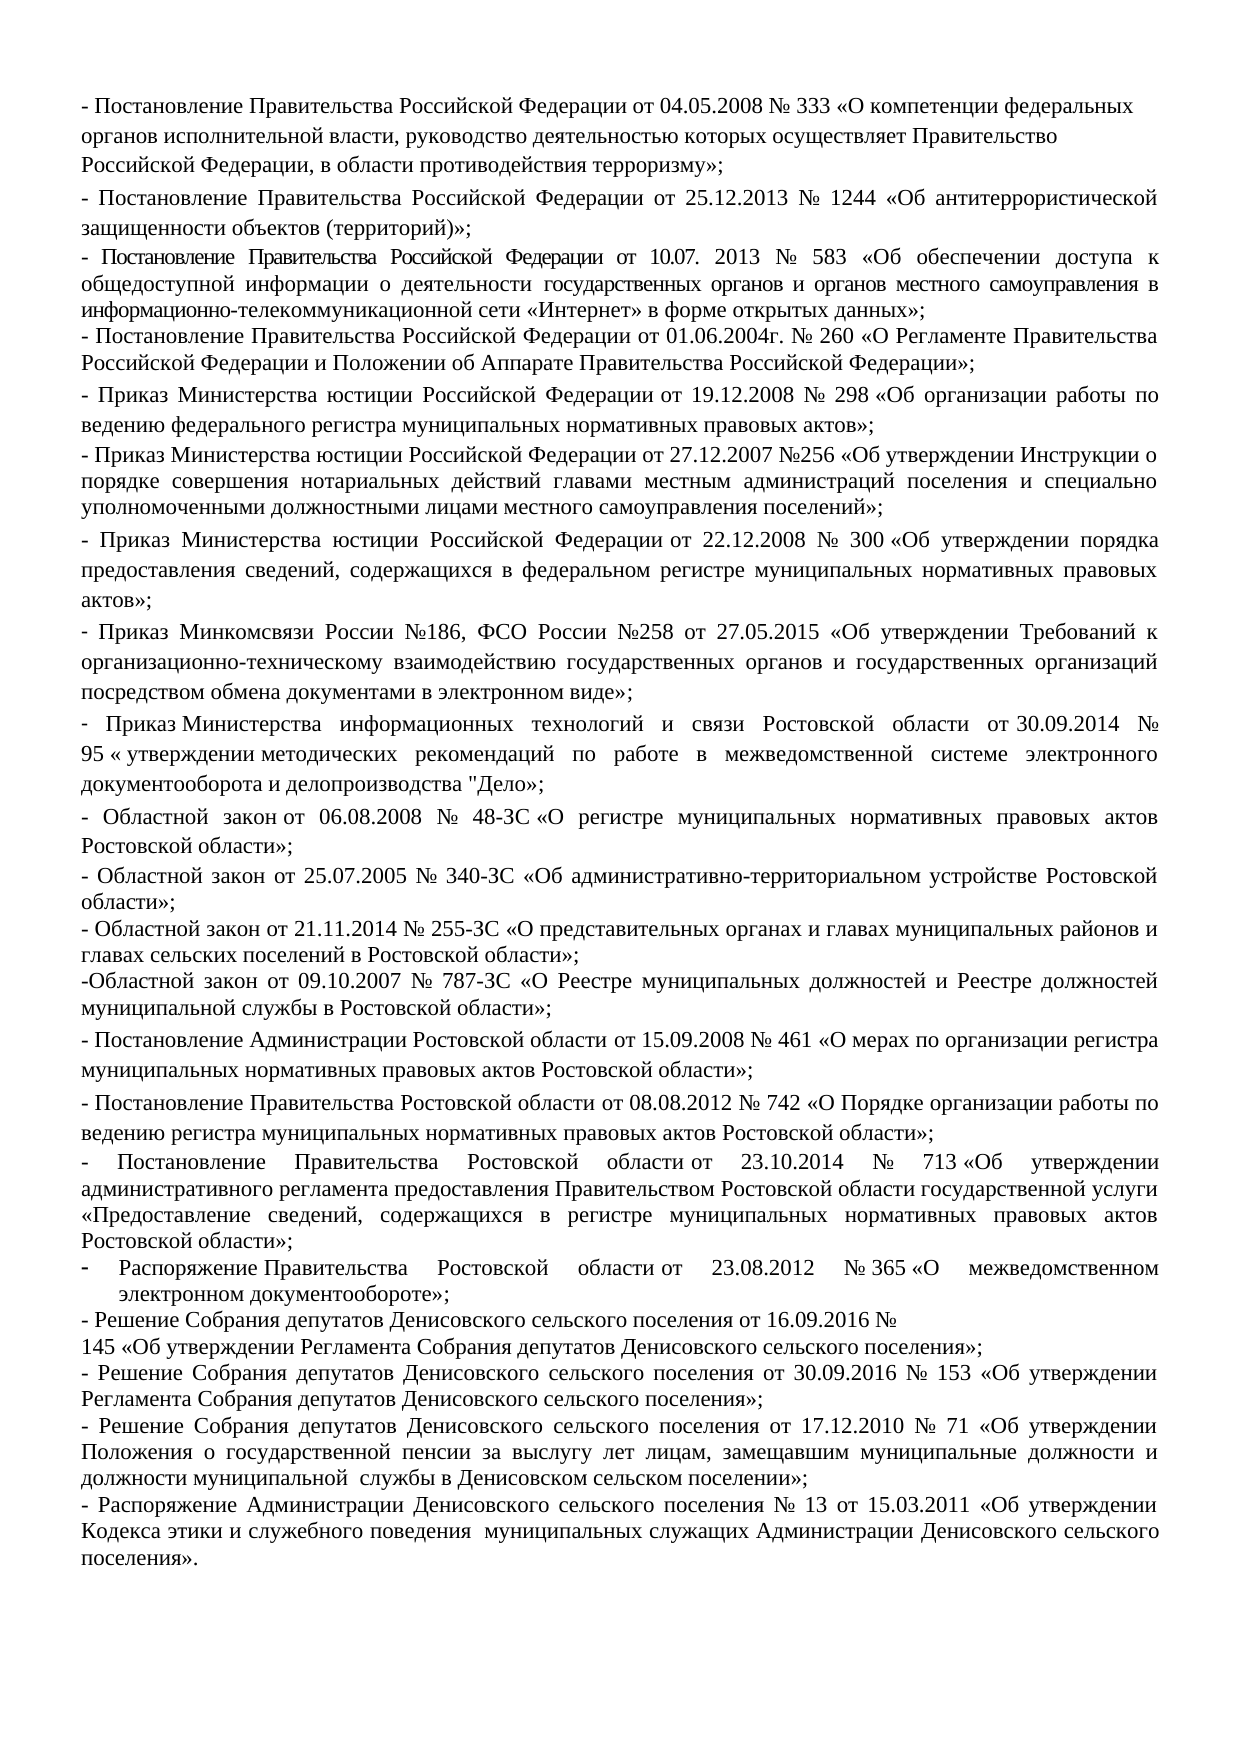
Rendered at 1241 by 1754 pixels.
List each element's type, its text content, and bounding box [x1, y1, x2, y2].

text - Областной закон от 06.08.2008 № 48-ЗС «О регистре муниципальных нормативных правовых актов Ростовской области»; [81, 799, 1159, 859]
text - Областной закон от 25.07.2005 № 340-ЗС «Об административно-территориальном устройстве Ростовской области»; [81, 862, 1159, 915]
text - Приказ Министерства юстиции Российской Федерации от 22.12.2008 № 300 «Об утверждении порядка предоставления сведений, содержащихся в федеральном регистре муниципальных нормативных правовых актов»; [81, 523, 1159, 612]
text - Постановление Администрации Ростовской области от 15.09.2008 № 461 «О мерах по организации регистра муниципальных нормативных правовых актов Ростовской области»; [81, 1023, 1159, 1083]
text - Постановление Правительства Российской Федерации от 04.05.2008 № 333 «О компетенции федеральных органов исполнительной власти, руководство деятельностью которых осуществляет Правительство Российской Федерации, в области противодействия терроризму»; [81, 89, 1159, 178]
text - Решение Собрания депутатов Денисовского сельского поселения от 17.12.2010 № 71 «Об утверждении Положения о государственной пенсии за выслугу лет лицам, замещавшим муниципальные должности и должности муниципальной службы в Денисовском сельском поселении»; [81, 1412, 1159, 1491]
text - Областной закон от 21.11.2014 № 255-ЗС «О представительных органах и главах муниципальных районов и главах сельских поселений в Ростовской области»; [81, 915, 1159, 967]
list Распоряжение Правительства Ростовской области от 23.08.2012 № 365 «О межведомственном электронном документообороте»; [81, 1254, 1159, 1306]
text - Решение Собрания депутатов Денисовского сельского поселения от 16.09.2016 № [81, 1306, 1159, 1333]
text - Постановление Правительства Ростовской области от 08.08.2012 № 742 «О Порядке организации работы по ведению регистра муниципальных нормативных правовых актов Ростовской области»; [81, 1086, 1159, 1145]
text - Приказ Минкомсвязи России №186, ФСО России №258 от 27.05.2015 «Об утверждении Требований к организационно-техническому взаимодействию государственных органов и государственных организаций посредством обмена документами в электронном виде»; [81, 615, 1159, 704]
text - Приказ Министерства юстиции Российской Федерации от 27.12.2007 №256 «Об утверждении Инструкции о порядке совершения нотариальных действий главами местным администраций поселения и специально уполномоченными должностными лицами местного самоуправления поселений»; [81, 441, 1159, 520]
text - Распоряжение Администрации Денисовского сельского поселения № 13 от 15.03.2011 «Об утверждении Кодекса этики и служебного поведения муниципальных служащих Администрации Денисовского сельского поселения». [81, 1491, 1159, 1570]
text - Постановление Правительства Российской Федерации от 10.07. 2013 № 583 «Об обеспечении доступа к общедоступной информации о деятельности государственных органов и органов местного самоуправления в информационно-телекоммуникационной сети «Интернет» в форме открытых данных»; [81, 243, 1159, 322]
text - Постановление Правительства Российской Федерации от 01.06.2004г. № 260 «О Регламенте Правительства Российской Федерации и Положении об Аппарате Правительства Российской Федерации»; [81, 322, 1159, 375]
text -Областной закон от 09.10.2007 № 787-ЗС «О Реестре муниципальных должностей и Реестре должностей муниципальной службы в Ростовской области»; [81, 967, 1159, 1020]
text - Постановление Правительства Ростовской области от 23.10.2014 № 713 «Об утверждении административного регламента предоставления Правительством Ростовской области государственной услуги «Предоставление сведений, содержащихся в регистре муниципальных нормативных правовых актов Ростовской области»; [81, 1148, 1159, 1254]
text - Приказ Министерства информационных технологий и связи Ростовской области от 30.09.2014 № 95 « утверждении методических рекомендаций по работе в межведомственной системе электронного документооборота и делопроизводства "Дело»; [81, 707, 1159, 796]
text - Решение Собрания депутатов Денисовского сельского поселения от 30.09.2016 № 153 «Об утверждении Регламента Собрания депутатов Денисовского сельского поселения»; [81, 1359, 1159, 1412]
text 145 «Об утверждении Регламента Собрания депутатов Денисовского сельского поселения»; [81, 1333, 1159, 1359]
text - Постановление Правительства Российской Федерации от 25.12.2013 № 1244 «Об антитеррористической защищенности объектов (территорий)»; [81, 181, 1159, 240]
text - Приказ Министерства юстиции Российской Федерации от 19.12.2008 № 298 «Об организации работы по ведению федерального регистра муниципальных нормативных правовых актов»; [81, 378, 1159, 438]
